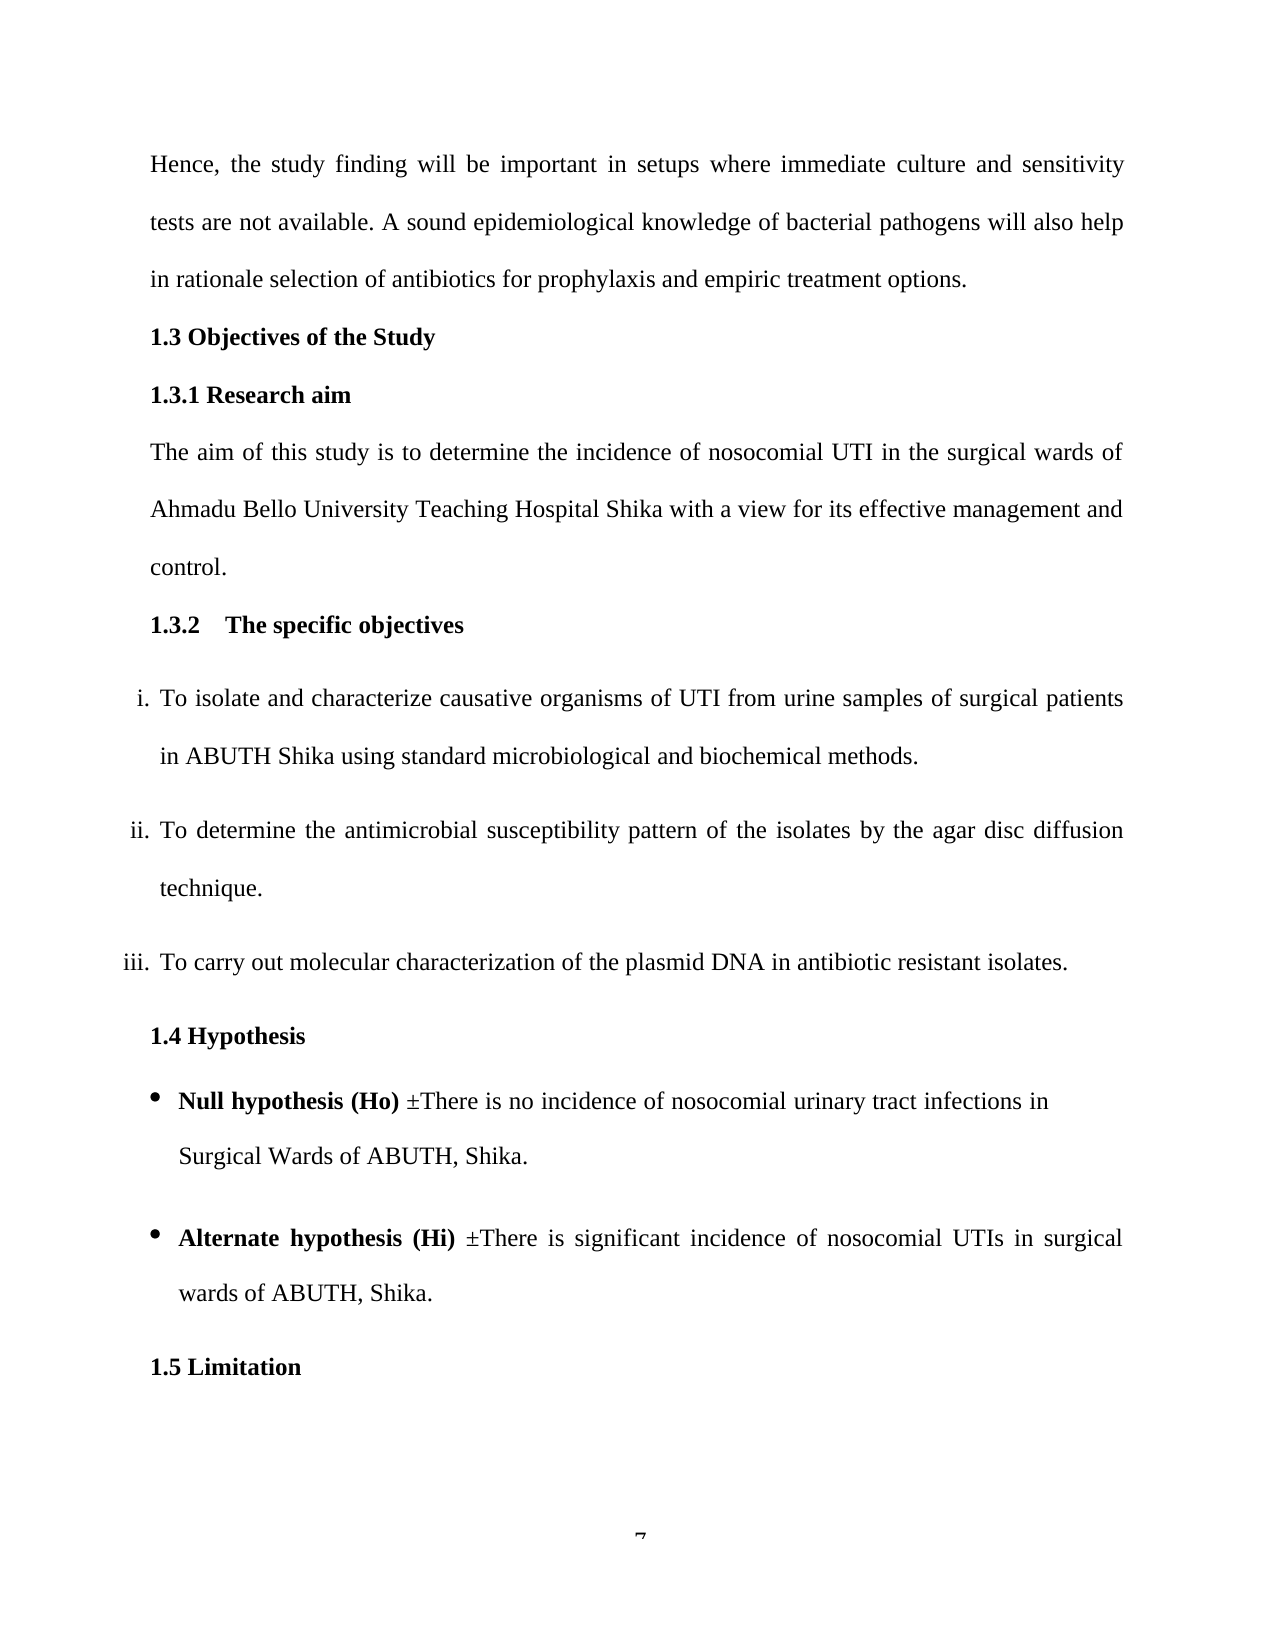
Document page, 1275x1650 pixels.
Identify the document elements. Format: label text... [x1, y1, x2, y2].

picture [150, 1078, 173, 1110]
list Research aim [150, 380, 1275, 408]
subtitle Hypothesis [150, 1021, 1275, 1050]
text Null hypothesis (Ho) ±There is no incidence of nosocomial urinary tract infections in Surgical Wards of ABUTH, Shika. [150, 1079, 1126, 1170]
list To carry out molecular characterization of the plasmid DNA in antibiotic resistant isolates. [123, 947, 1275, 976]
list To determine the antimicrobial susceptibility pattern of the isolates by the agar disc diffusion technique. [130, 815, 1125, 901]
text The aim of this study is to determine the incidence of nosocomial UTI in the surgical wards of Ahmadu Bello University Teaching Hospital Shika with a view for its effective management and control. [150, 437, 1124, 581]
subtitle The specific objectives [150, 610, 1275, 638]
text Alternate hypothesis (Hi) ±There is significant incidence of nosocomial UTIs in surgical wards of ABUTH, Shika. [150, 1215, 1126, 1306]
list To isolate and characterize causative organisms of UTI from urine samples of surgical patients in ABUTH Shika using standard microbiological and biochemical methods. [137, 683, 1125, 769]
subtitle Objectives of the Study [150, 322, 1275, 351]
picture [150, 1215, 173, 1247]
subtitle Limitation [150, 1352, 1275, 1381]
text Hence, the study finding will be important in setups where immediate culture and sensitivity tests are not available. A sound epidemiological knowledge of bacterial pathogens will also help in rationale selection of antibiotics for prophylaxis and empiric treatment options. [150, 149, 1126, 293]
